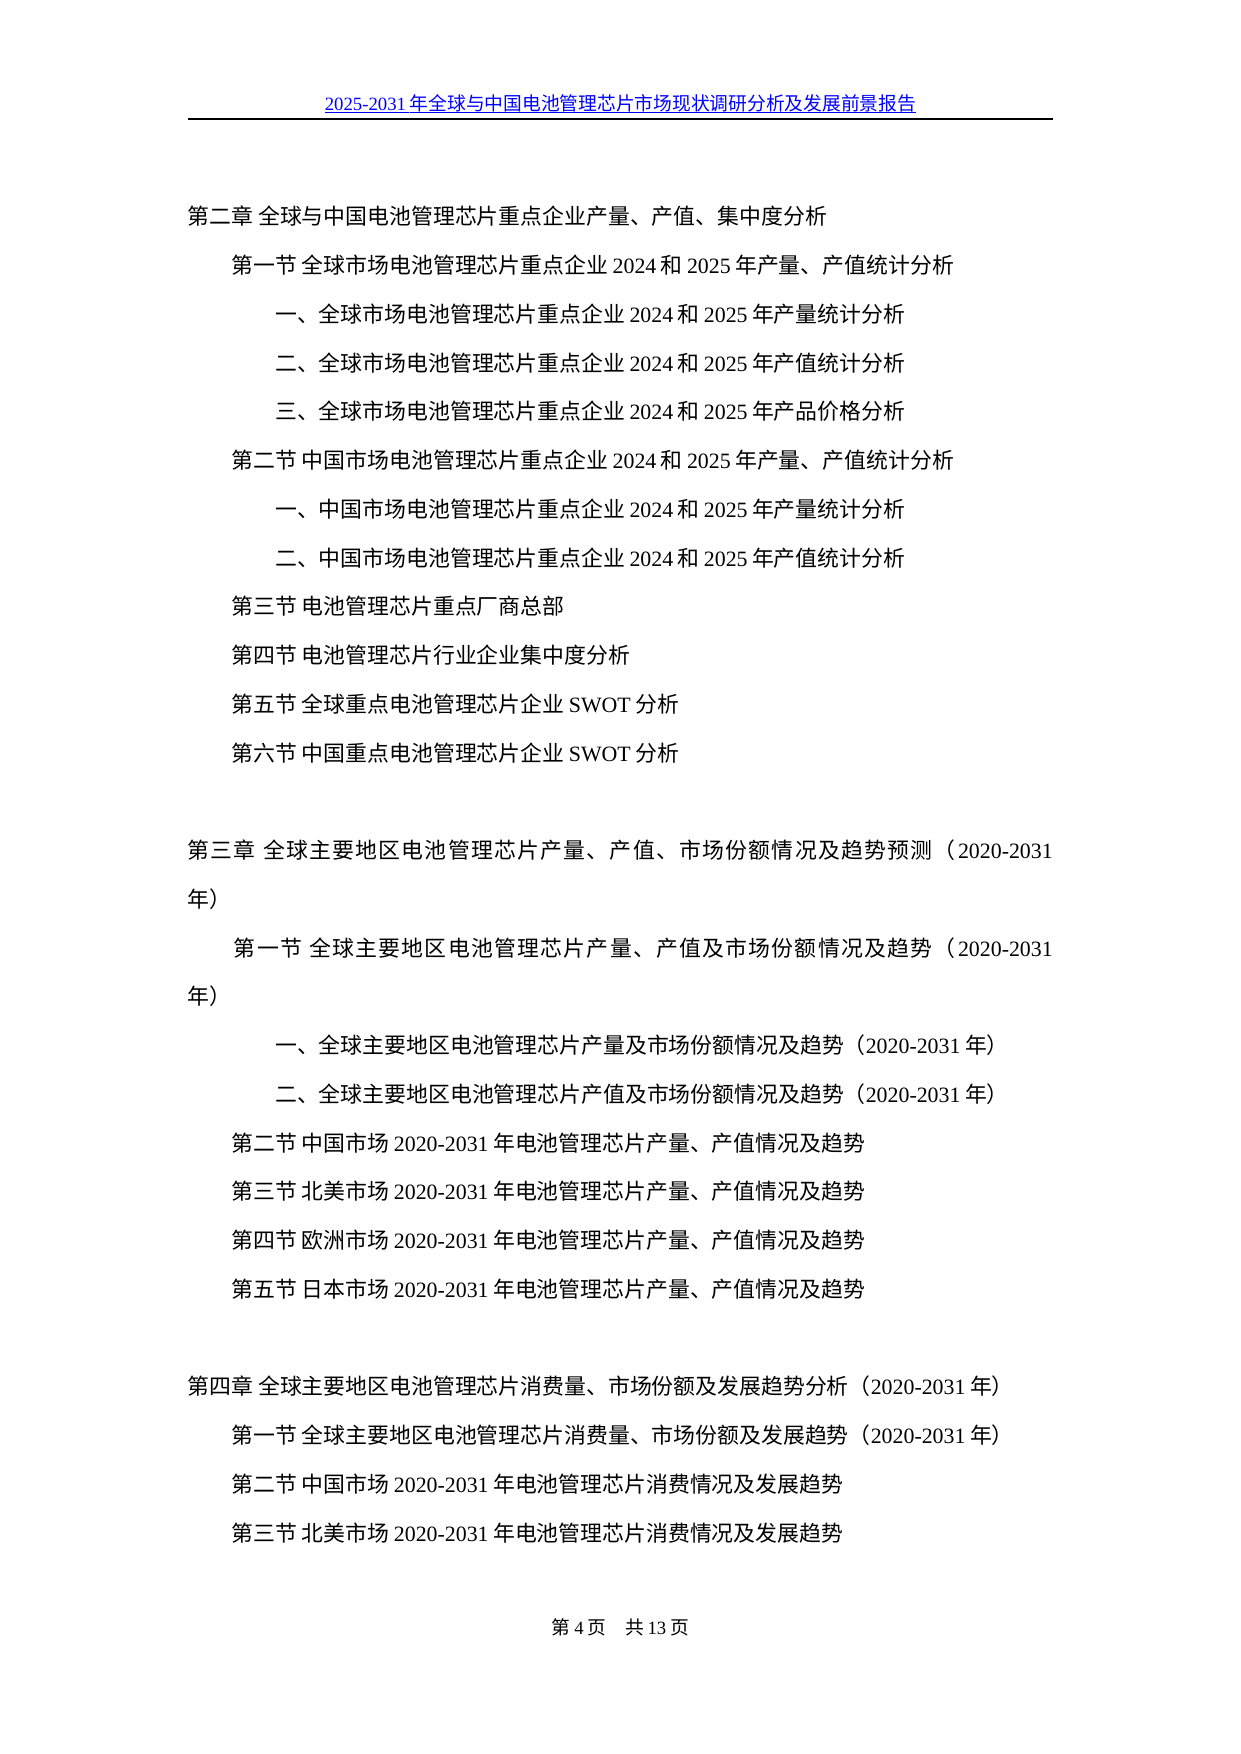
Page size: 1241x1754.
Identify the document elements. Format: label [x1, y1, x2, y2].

text [187, 150, 1053, 1548]
